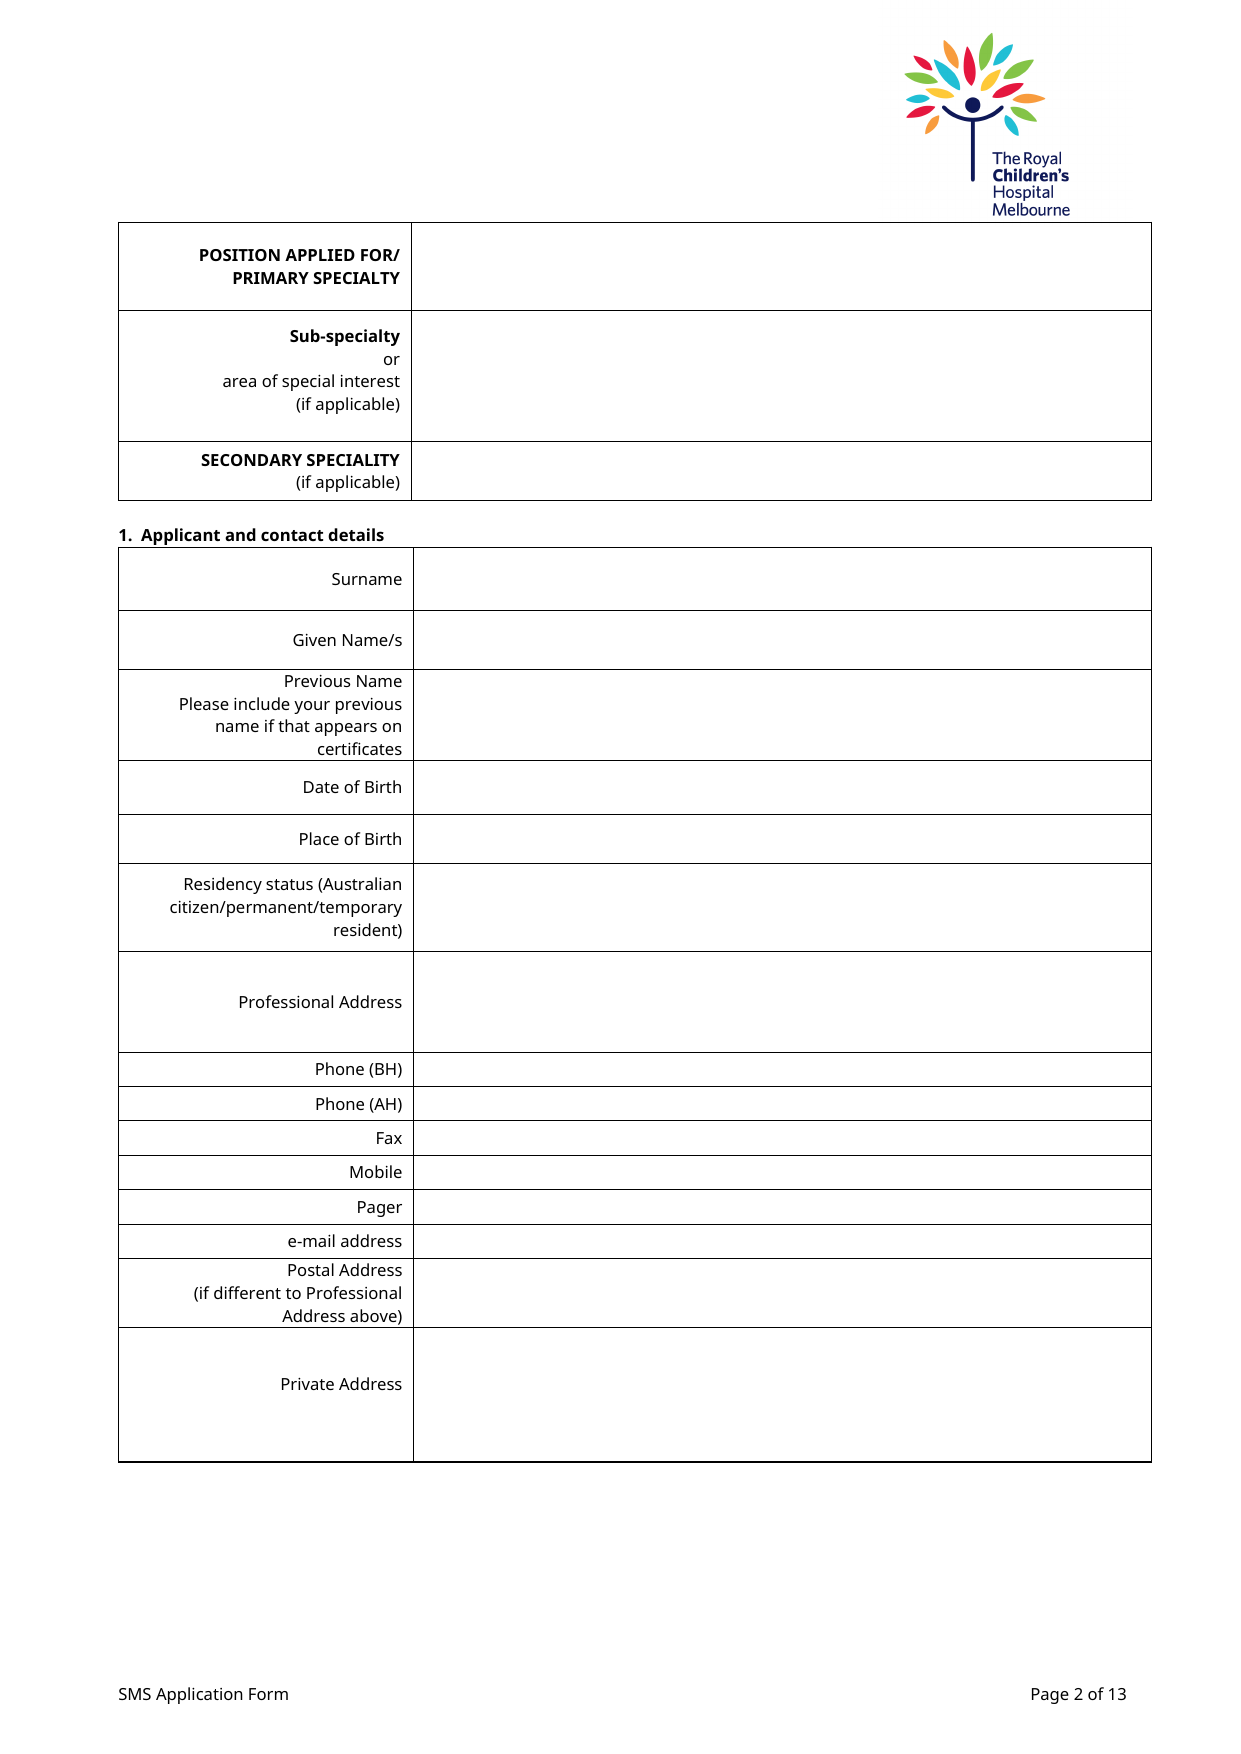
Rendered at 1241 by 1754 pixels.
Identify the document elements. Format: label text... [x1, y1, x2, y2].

table_cell Private Address [119, 1328, 413, 1461]
table_cell Phone (BH) [119, 1053, 413, 1086]
table_header [412, 223, 1151, 310]
table_cell Postal Address (if different to Professional Address above) [119, 1259, 413, 1327]
text 1. Applicant and contact details [118, 524, 1153, 547]
table_cell Sub-specialty or area of special interest (if applicable) [119, 311, 411, 441]
table_cell [412, 311, 1151, 441]
table_cell e-mail address [119, 1225, 413, 1258]
table_cell [414, 670, 1151, 760]
table_cell [414, 1190, 1151, 1223]
table_cell Previous Name Please include your previous name if that appears on certificates [119, 670, 413, 760]
table_header POSITION APPLIED FOR/ PRIMARY SPECIALTY [119, 223, 411, 310]
table_cell [414, 1328, 1151, 1461]
table_cell [414, 761, 1151, 813]
table_cell [414, 1087, 1151, 1120]
table_cell [414, 1053, 1151, 1086]
table_cell Professional Address [119, 952, 413, 1052]
table_cell Mobile [119, 1156, 413, 1189]
table_header Surname [119, 548, 413, 610]
table_cell [414, 952, 1151, 1052]
table_cell [414, 1225, 1151, 1258]
table_cell [414, 815, 1151, 863]
table_cell [414, 1121, 1151, 1155]
table_cell Phone (AH) [119, 1087, 413, 1120]
table_header [414, 548, 1151, 610]
table_cell [414, 1259, 1151, 1327]
table_cell Given Name/s [119, 611, 413, 668]
table_cell [414, 1156, 1151, 1189]
table_cell Date of Birth [119, 761, 413, 813]
table_cell [414, 864, 1151, 951]
table_cell Place of Birth [119, 815, 413, 863]
table_cell Residency status (Australian citizen/permanent/temporary resident) [119, 864, 413, 951]
table_cell [412, 442, 1151, 500]
table_cell Fax [119, 1121, 413, 1155]
table_cell SECONDARY SPECIALITY (if applicable) [119, 442, 411, 500]
table_cell Pager [119, 1190, 413, 1223]
table_cell [414, 611, 1151, 668]
picture [877, 0, 1134, 222]
